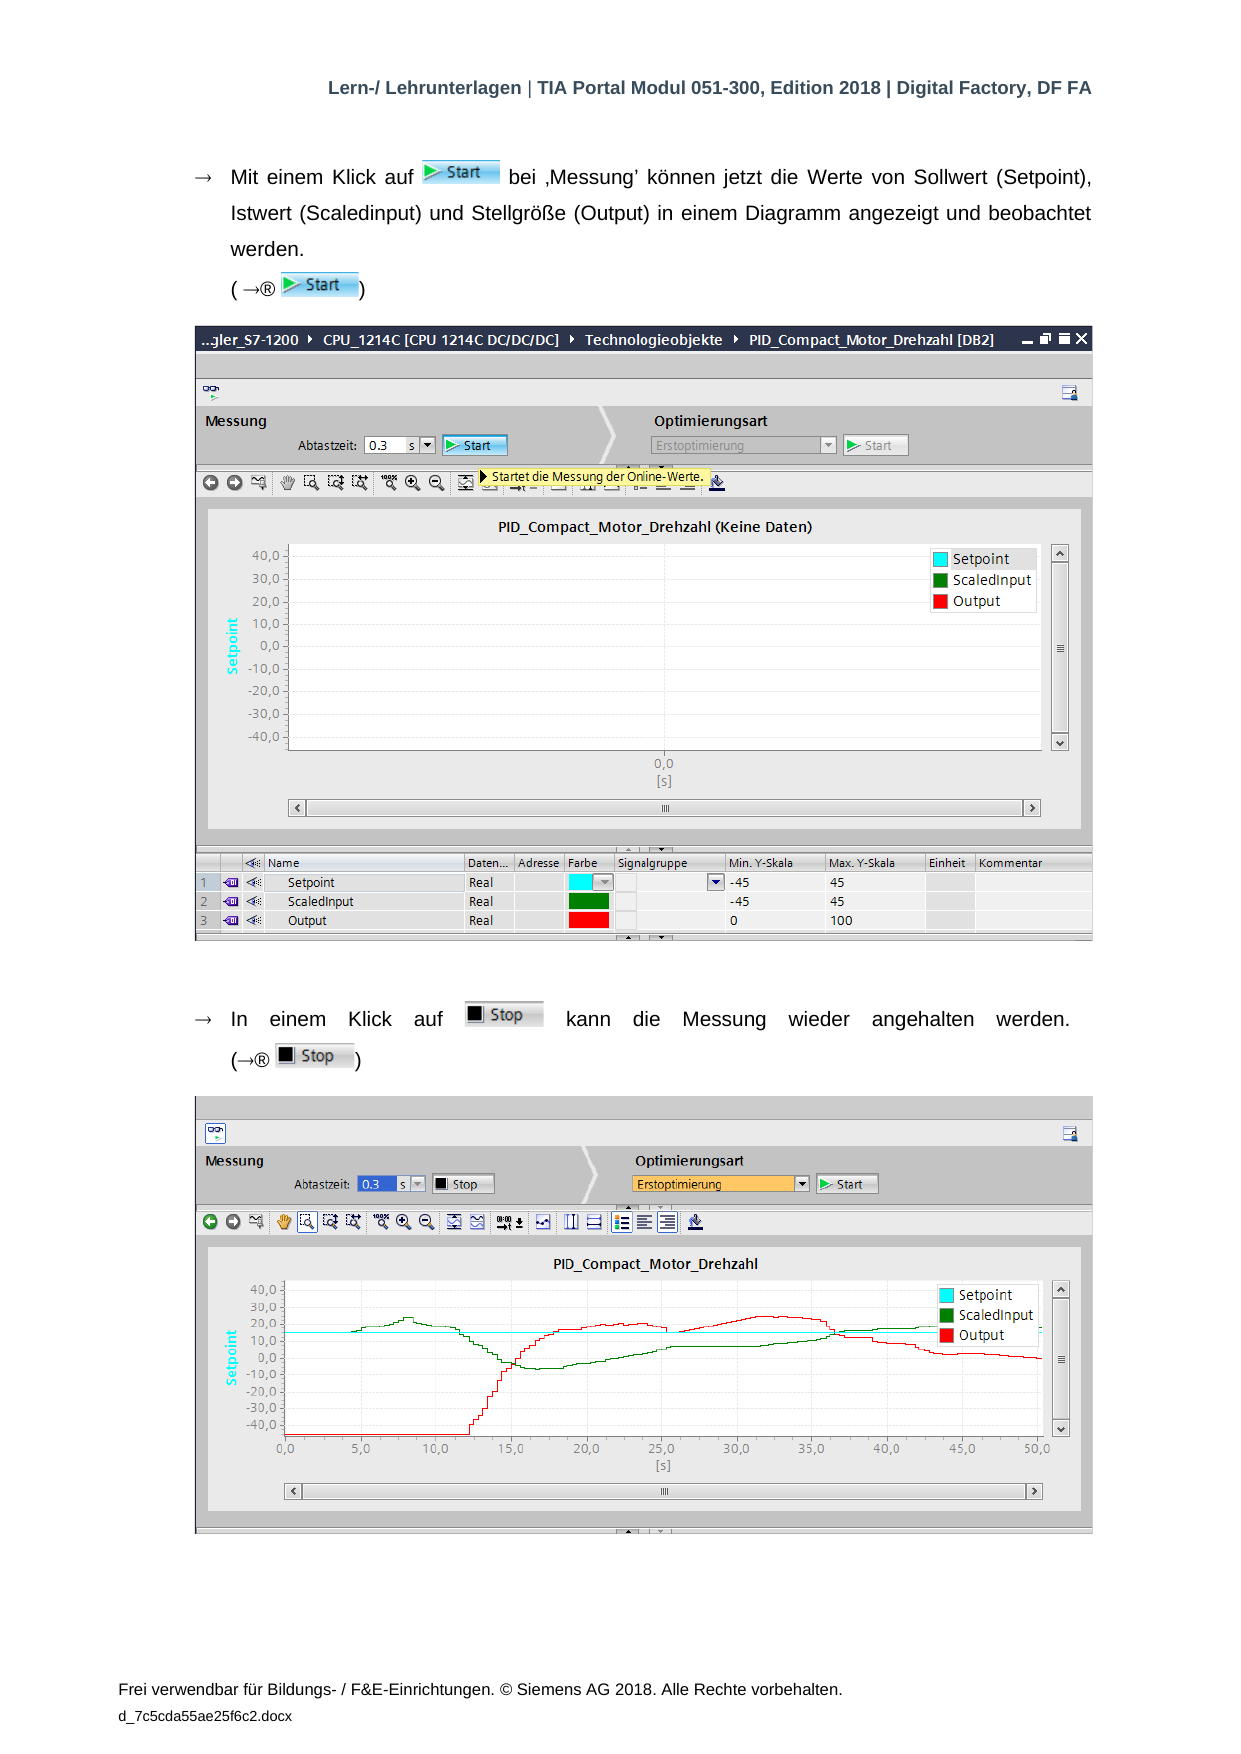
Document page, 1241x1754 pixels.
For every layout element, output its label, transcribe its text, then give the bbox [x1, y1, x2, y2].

picture [464, 1001, 544, 1027]
text In einem Klick auf kann die Messung wieder angehalten werden. (® ) [195, 1002, 1092, 1072]
picture [281, 272, 359, 297]
picture [194, 1096, 1093, 1534]
picture [275, 1043, 355, 1068]
picture [194, 325, 1093, 941]
text Mit einem Klick auf bei ‚Messung’ können jetzt die Werte von Sollwert (Setpoint), Istwert (Scaledinput) und Stellgröße (Output) in einem Diagramm angezeigt und beobachtet werden. ( ® ) [195, 160, 1092, 301]
picture [422, 160, 500, 184]
